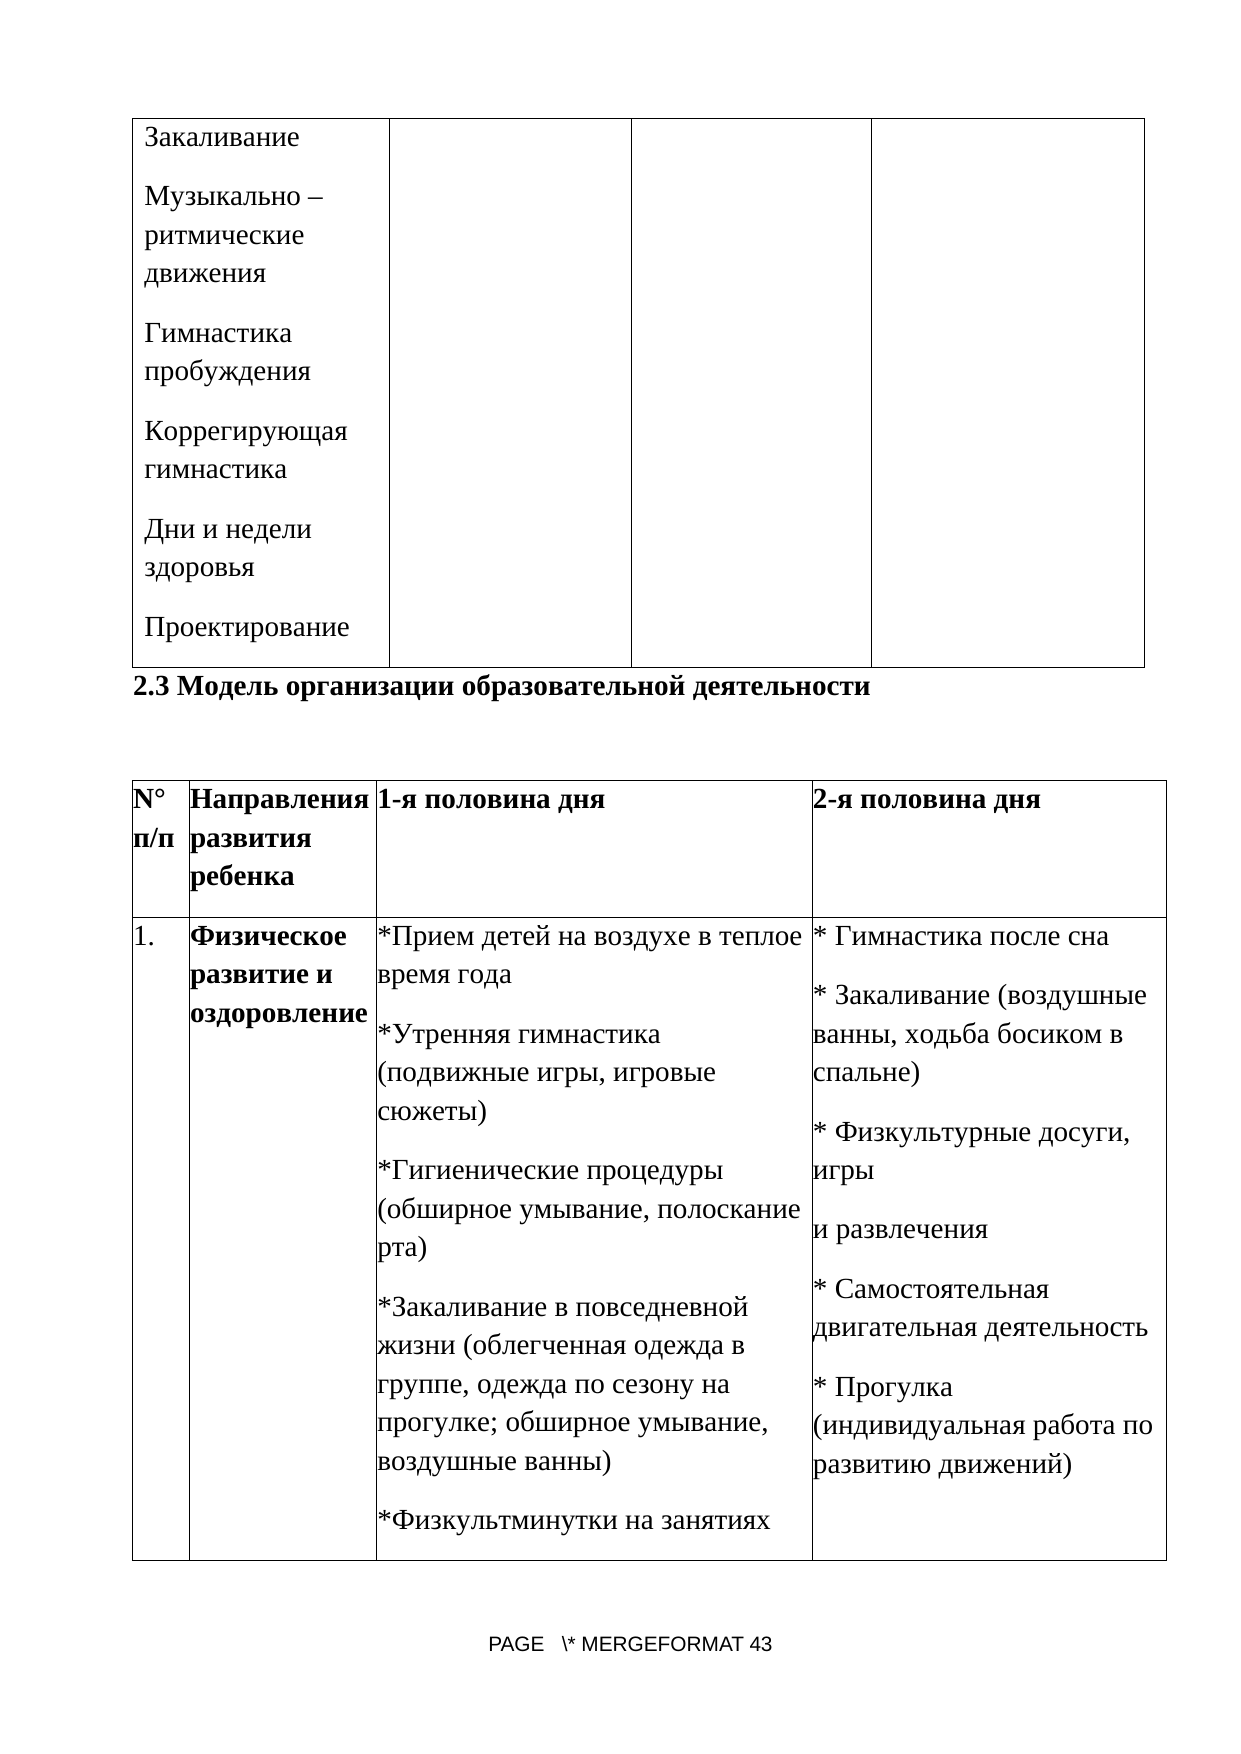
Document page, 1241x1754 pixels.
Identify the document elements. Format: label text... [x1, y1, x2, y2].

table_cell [813, 918, 1166, 1560]
table_header Направления развития ребенка [190, 781, 376, 917]
table_header 1-я половина дня [377, 781, 812, 917]
table_header N° п/п [133, 781, 189, 917]
table_header 2-я половина дня [813, 781, 1166, 917]
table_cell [133, 119, 389, 667]
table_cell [872, 119, 1144, 667]
table_cell 1. [133, 918, 189, 1560]
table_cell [632, 119, 871, 667]
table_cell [390, 119, 631, 667]
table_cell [190, 918, 376, 1560]
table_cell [377, 918, 812, 1560]
text 2.3 Модель организации образовательной деятельности [133, 668, 1122, 702]
